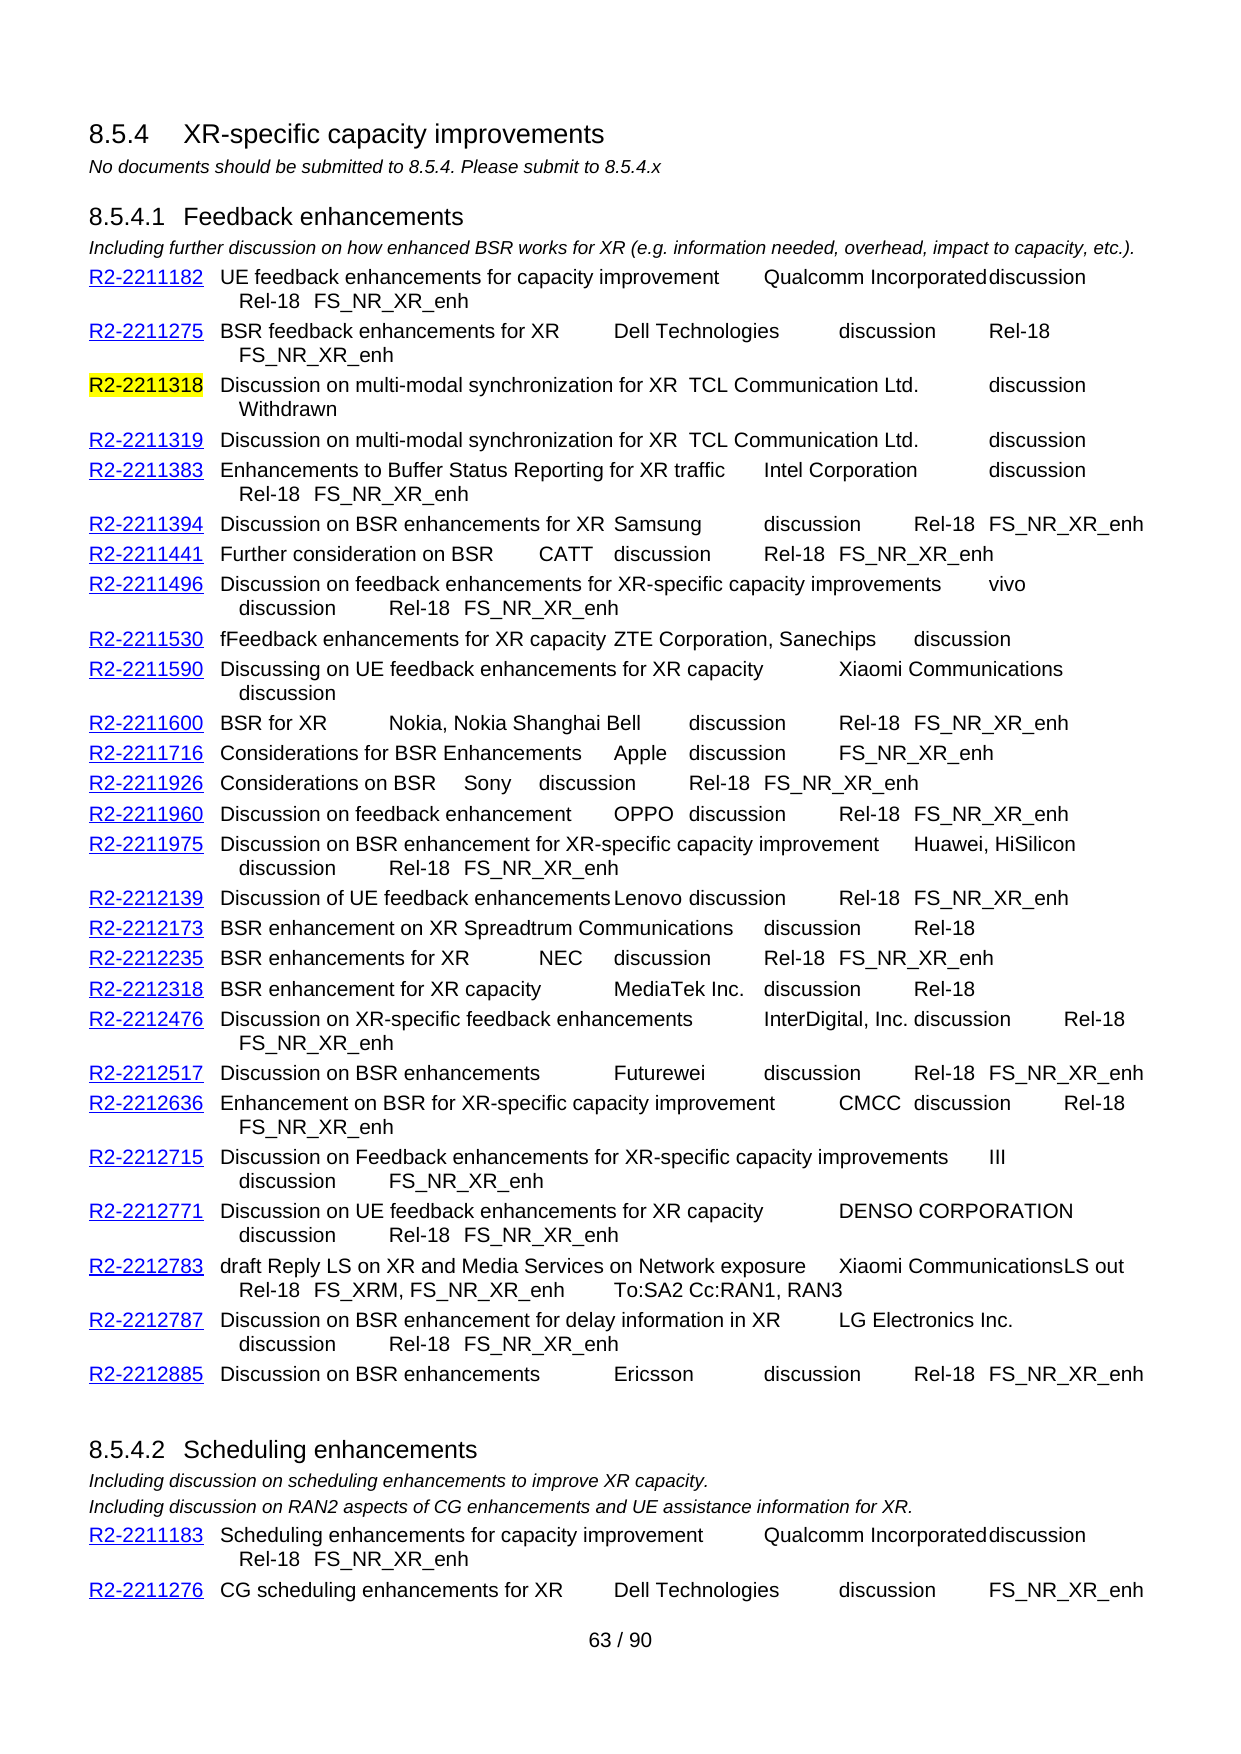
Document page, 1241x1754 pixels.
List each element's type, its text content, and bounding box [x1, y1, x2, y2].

subtitle 8.5.4.1 Feedback enhancements [89, 202, 1152, 231]
title R2-2211394 Discussion on BSR enhancements for XR Samsung discussion Rel-18 FS_NR_XR_enh [89, 512, 1152, 536]
title R2-2211383 Enhancements to Buffer Status Reporting for XR traffic Intel Corporation discussion Rel-18 FS_NR_XR_enh [89, 458, 1152, 506]
title R2-2212783 draft Reply LS on XR and Media Services on Network exposure Xiaomi Communications LS out Rel-18 FS_XRM, FS_NR_XR_enh To:SA2 Cc:RAN1, RAN3 [89, 1253, 1152, 1301]
title R2-2211716 Considerations for BSR Enhancements Apple discussion FS_NR_XR_enh [89, 741, 1152, 765]
title R2-2212476 Discussion on XR-specific feedback enhancements InterDigital, Inc. discussion Rel-18 FS_NR_XR_enh [89, 1007, 1152, 1054]
title R2-2211441 Further consideration on BSR CATT discussion Rel-18 FS_NR_XR_enh [89, 542, 1152, 566]
title R2-2212318 BSR enhancement for XR capacity MediaTek Inc. discussion Rel-18 [89, 976, 1152, 1000]
title R2-2212235 BSR enhancements for XR NEC discussion Rel-18 FS_NR_XR_enh [89, 946, 1152, 970]
title R2-2212636 Enhancement on BSR for XR-specific capacity improvement CMCC discussion Rel-18 FS_NR_XR_enh [89, 1091, 1152, 1139]
title R2-2211318 Discussion on multi-modal synchronization for XR TCL Communication Ltd. discussion Withdrawn [89, 373, 1152, 421]
title R2-2211319 Discussion on multi-modal synchronization for XR TCL Communication Ltd. discussion [89, 427, 1152, 451]
title R2-2211590 Discussing on UE feedback enhancements for XR capacity Xiaomi Communications discussion [89, 657, 1152, 704]
title R2-2211975 Discussion on BSR enhancement for XR-specific capacity improvement Huawei, HiSilicon discussion Rel-18 FS_NR_XR_enh [89, 832, 1152, 879]
title R2-2211600 BSR for XR Nokia, Nokia Shanghai Bell discussion Rel-18 FS_NR_XR_enh [89, 711, 1152, 735]
title R2-2211960 Discussion on feedback enhancement OPPO discussion Rel-18 FS_NR_XR_enh [89, 801, 1152, 825]
title R2-2212173 BSR enhancement on XR Spreadtrum Communications discussion Rel-18 [89, 916, 1152, 940]
subtitle 8.5.4 XR-specific capacity improvements [89, 118, 1152, 149]
title R2-2212517 Discussion on BSR enhancements Futurewei discussion Rel-18 FS_NR_XR_enh [89, 1061, 1152, 1085]
text Including further discussion on how enhanced BSR works for XR (e.g. information needed, overhead, impact to capacity, etc.). [89, 237, 1152, 259]
title R2-2212885 Discussion on BSR enhancements Ericsson discussion Rel-18 FS_NR_XR_enh [89, 1362, 1152, 1386]
subtitle 8.5.4.2 Scheduling enhancements [89, 1435, 1152, 1463]
title R2-2211183 Scheduling enhancements for capacity improvement Qualcomm Incorporated discussion Rel-18 FS_NR_XR_enh [89, 1523, 1152, 1571]
title R2-2211496 Discussion on feedback enhancements for XR-specific capacity improvements vivo discussion Rel-18 FS_NR_XR_enh [89, 572, 1152, 620]
title R2-2212139 Discussion of UE feedback enhancements Lenovo discussion Rel-18 FS_NR_XR_enh [89, 886, 1152, 910]
title R2-2212771 Discussion on UE feedback enhancements for XR capacity DENSO CORPORATION discussion Rel-18 FS_NR_XR_enh [89, 1199, 1152, 1247]
title R2-2211926 Considerations on BSR Sony discussion Rel-18 FS_NR_XR_enh [89, 771, 1152, 795]
text No documents should be submitted to 8.5.4. Please submit to 8.5.4.x [89, 156, 1152, 177]
title R2-2211276 CG scheduling enhancements for XR Dell Technologies discussion FS_NR_XR_enh [89, 1577, 1152, 1601]
title R2-2211530 fFeedback enhancements for XR capacity ZTE Corporation, Sanechips discussion [89, 626, 1152, 650]
title R2-2211275 BSR feedback enhancements for XR Dell Technologies discussion Rel-18 FS_NR_XR_enh [89, 319, 1152, 367]
title R2-2212787 Discussion on BSR enhancement for delay information in XR LG Electronics Inc. discussion Rel-18 FS_NR_XR_enh [89, 1308, 1152, 1356]
text Including discussion on RAN2 aspects of CG enhancements and UE assistance information for XR. [89, 1496, 1152, 1517]
title R2-2212715 Discussion on Feedback enhancements for XR-specific capacity improvements III discussion FS_NR_XR_enh [89, 1145, 1152, 1193]
text Including discussion on scheduling enhancements to improve XR capacity. [89, 1470, 1152, 1491]
title R2-2211182 UE feedback enhancements for capacity improvement Qualcomm Incorporated discussion Rel-18 FS_NR_XR_enh [89, 265, 1152, 313]
